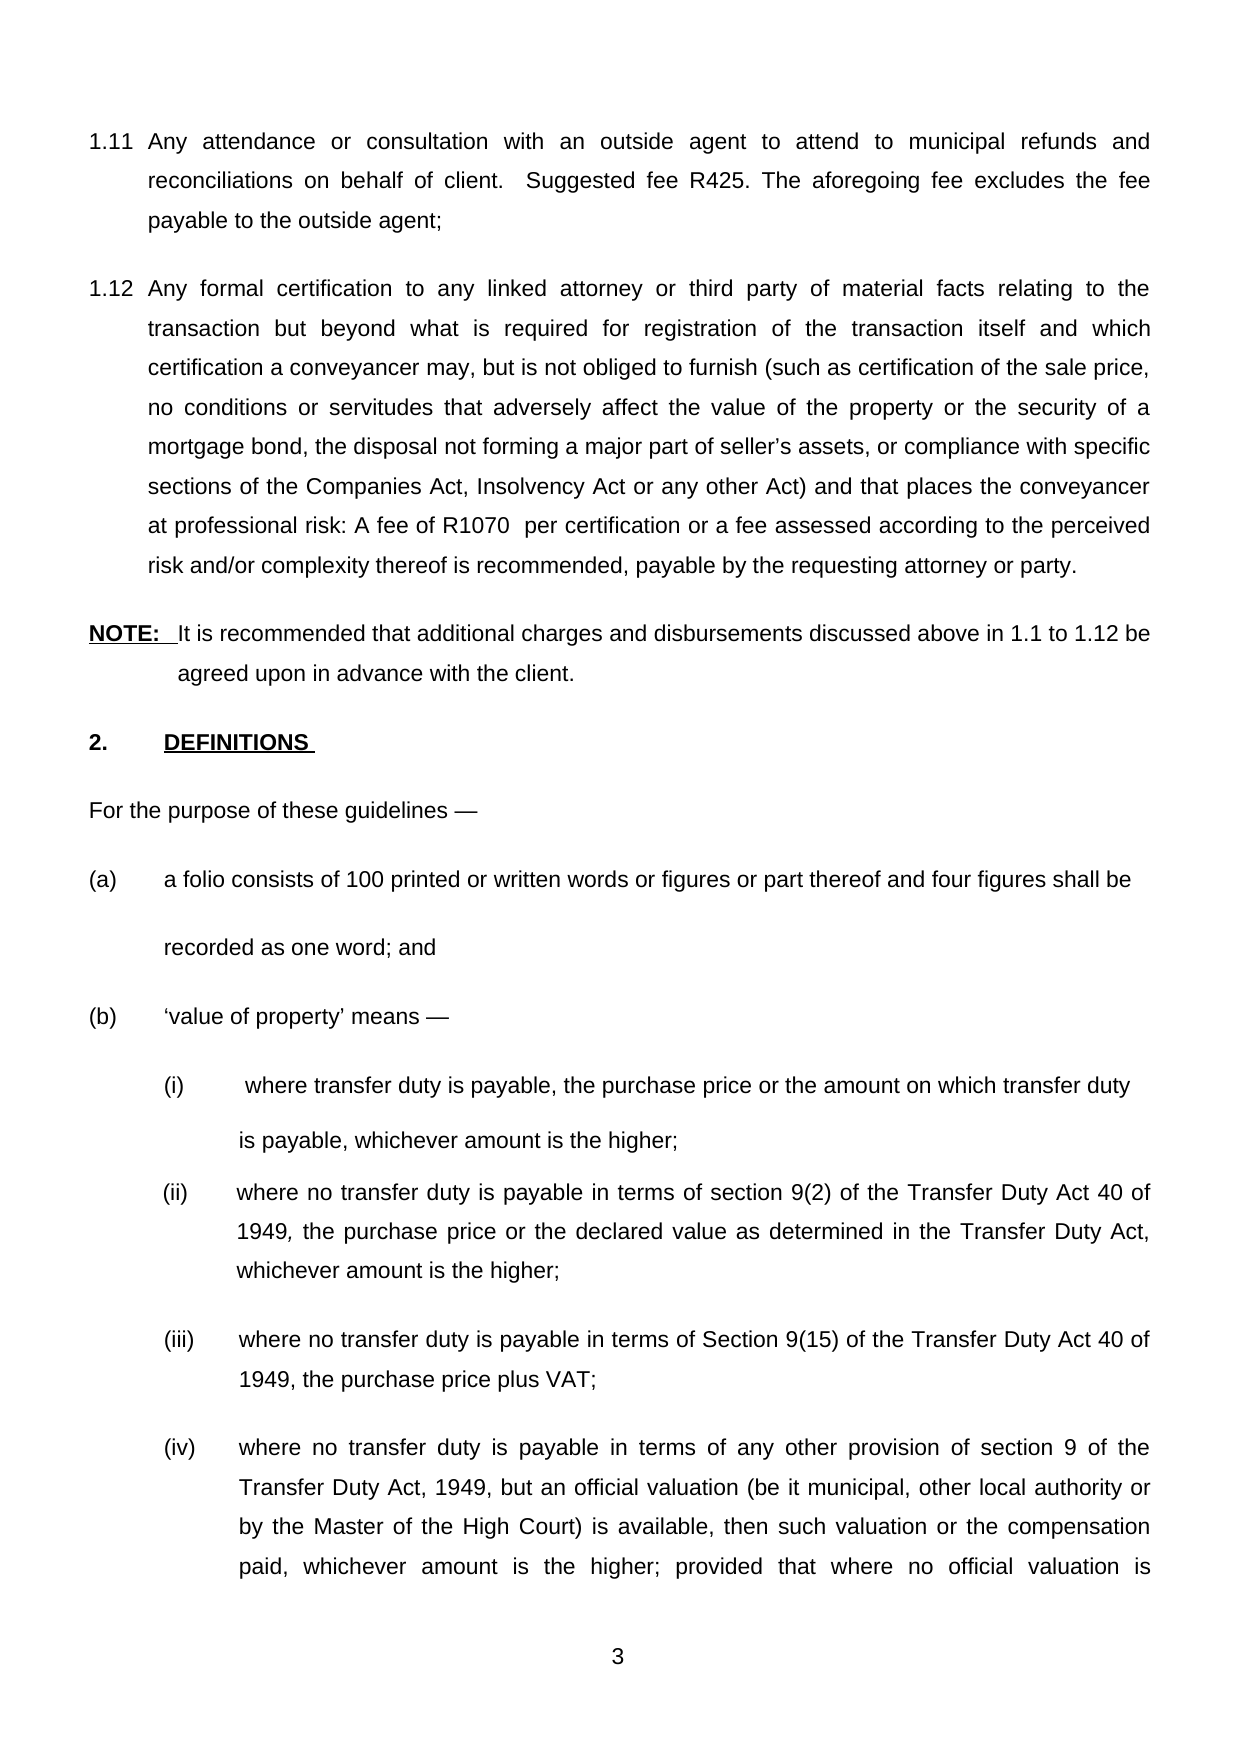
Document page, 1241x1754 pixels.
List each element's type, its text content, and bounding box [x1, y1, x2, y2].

text (b) ‘value of property’ means — [89, 1003, 1152, 1029]
text For the purpose of these guidelines — [89, 797, 1152, 823]
list where no transfer duty is payable in terms of Section 9(15) of the Transfer Duty Act 40 of 1949, the purchase price plus VAT; [164, 1326, 1152, 1392]
text 2. DEFINITIONS [89, 728, 1152, 755]
text (a) a folio consists of 100 printed or written words or figures or part thereof and four figures shall be [89, 866, 1152, 892]
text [164, 1434, 1152, 1579]
list Any formal certification to any linked attorney or third party of material facts relating to the transaction but beyond what is required for registration of the transaction itself and which certification a conveyancer may, but is not obliged to furnish (such as certification of the sale price, no conditions or servitudes that adversely affect the value of the property or the security of a mortgage bond, the disposal not forming a major part of seller’s assets, or compliance with specific sections of the Companies Act, Insolvency Act or any other Act) and that places the conveyancer at professional risk: A fee of R1070 per certification or a fee assessed according to the perceived risk and/or complexity thereof is recommended, payable by the requesting attorney or party. [89, 275, 1152, 578]
text NOTE: It is recommended that additional charges and disbursements discussed above in 1.1 to 1.12 be agreed upon in advance with the client. [89, 620, 1152, 686]
text is payable, whichever amount is the higher; [164, 1127, 1152, 1153]
list Any attendance or consultation with an outside agent to attend to municipal refunds and reconciliations on behalf of client. Suggested fee R425. The aforegoing fee excludes the fee payable to the outside agent; [89, 128, 1152, 233]
text (i) where transfer duty is payable, the purchase price or the amount on which transfer duty [164, 1072, 1152, 1098]
text (ii) where no transfer duty is payable in terms of section 9(2) of the Transfer Duty Act 40 of 1949, the purchase price or the declared value as determined in the Transfer Duty Act, whichever amount is the higher; [162, 1178, 1152, 1284]
text recorded as one word; and [89, 934, 1152, 961]
